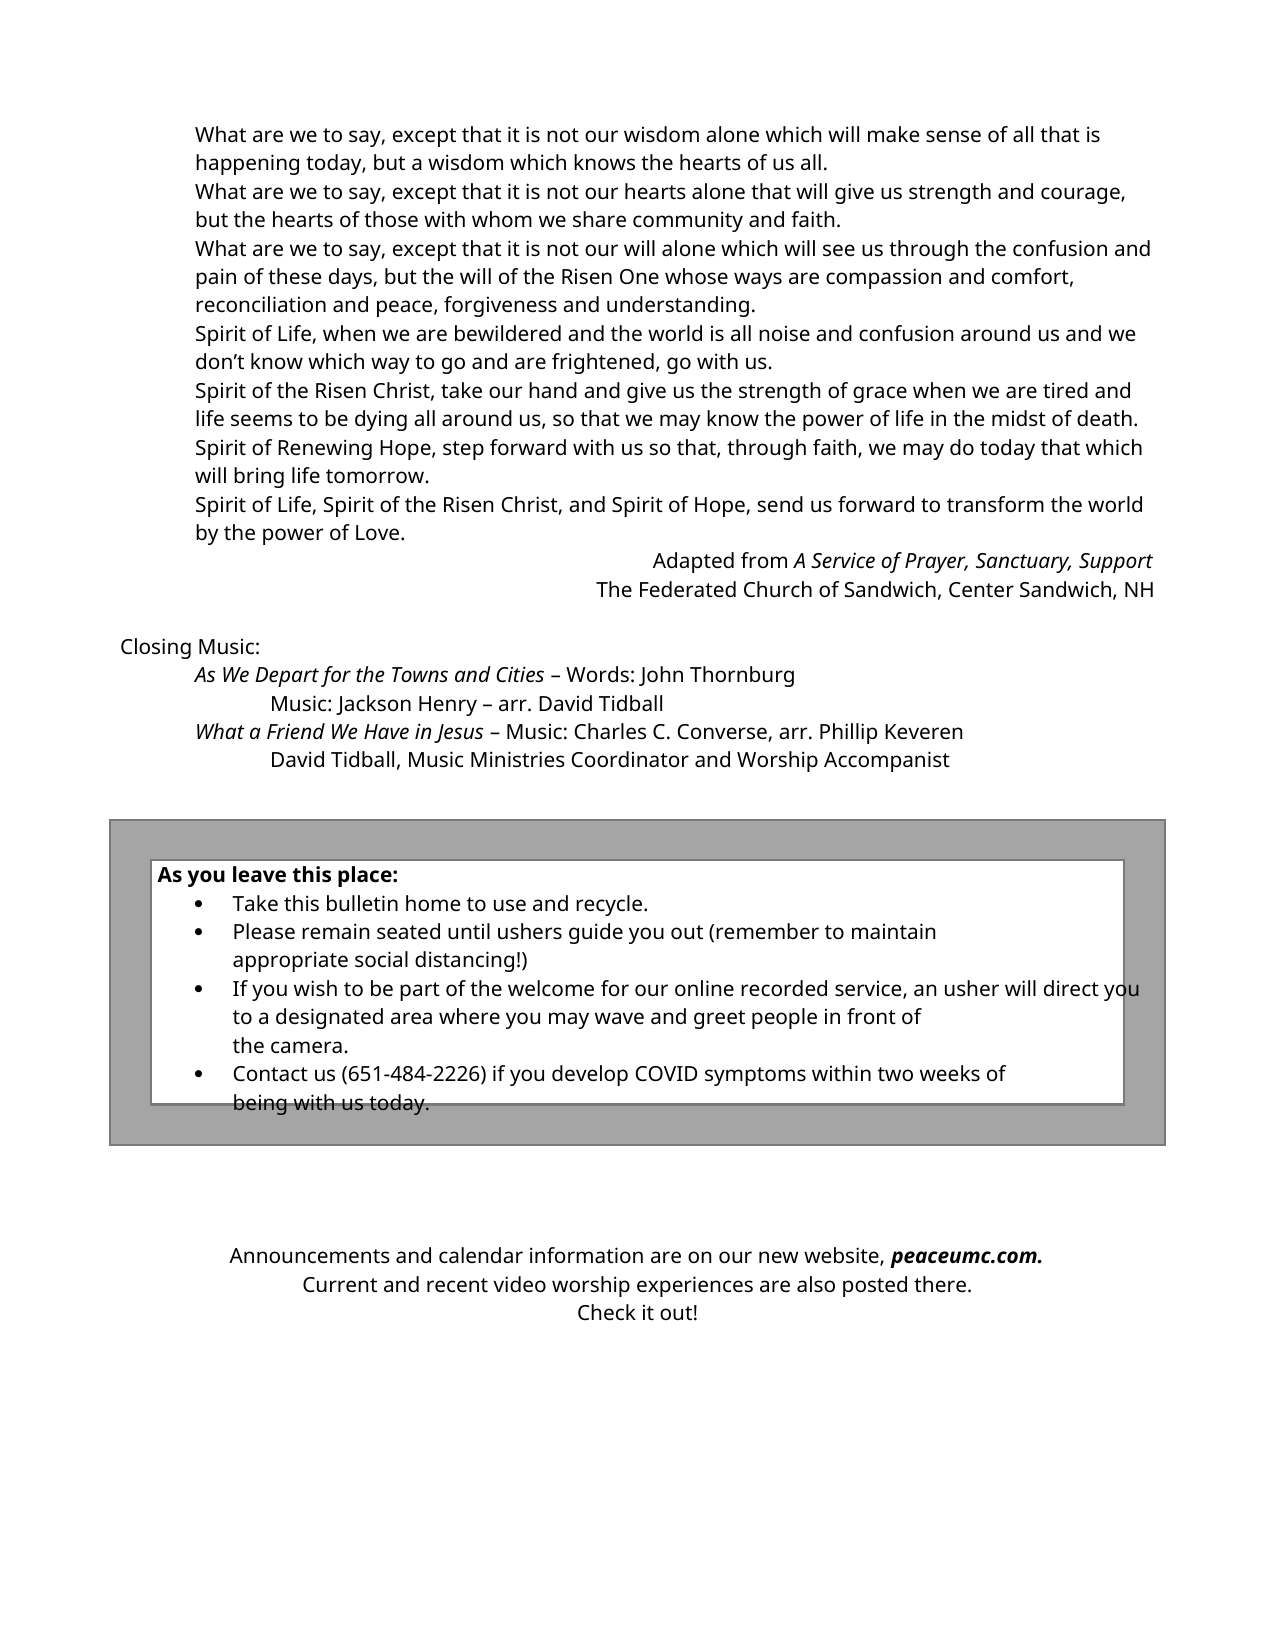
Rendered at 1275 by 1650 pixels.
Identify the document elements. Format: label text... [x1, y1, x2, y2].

text Spirit of Life, when we are bewildered and the world is all noise and confusion around us and we don’t know which way to go and are frightened, go with us. [195, 319, 1155, 376]
list If you wish to be part of the welcome for our online recorded service, an usher will direct you to a designated area where you may wave and greet people in front of the camera. [195, 974, 1155, 1059]
text David Tidball, Music Ministries Coordinator and Worship Accompanist [195, 746, 1155, 774]
text Check it out! [120, 1298, 1155, 1327]
text The Federated Church of Sandwich, Center Sandwich, NH [120, 575, 1155, 603]
list Please remain seated until ushers guide you out (remember to maintain appropriate social distancing!) [195, 917, 1155, 974]
text As We Depart for the Towns and Cities – Words: John Thornburg [120, 660, 1155, 689]
text Closing Music: [120, 632, 1155, 660]
text Music: Jackson Henry – arr. David Tidball [195, 689, 1155, 717]
text Announcements and calendar information are on our new website, peaceumc.com. [120, 1241, 1155, 1270]
list Contact us (651-484-2226) if you develop COVID symptoms within two weeks of being with us today. [195, 1059, 1155, 1116]
text Current and recent video worship experiences are also posted there. [120, 1270, 1155, 1298]
text What are we to say, except that it is not our will alone which will see us through the confusion and pain of these days, but the will of the Risen One whose ways are compassion and comfort, reconciliation and peace, forgiveness and understanding. [195, 234, 1155, 319]
text Spirit of the Risen Christ, take our hand and give us the strength of grace when we are tired and life seems to be dying all around us, so that we may know the power of life in the midst of death. [195, 376, 1155, 433]
text What are we to say, except that it is not our wisdom alone which will make sense of all that is happening today, but a wisdom which knows the hearts of us all. [195, 120, 1155, 177]
text Spirit of Life, Spirit of the Risen Christ, and Spirit of Hope, send us forward to transform the world by the power of Love. [195, 490, 1155, 547]
text What a Friend We Have in Jesus – Music: Charles C. Converse, arr. Phillip Keveren [120, 717, 1155, 746]
text Spirit of Renewing Hope, step forward with us so that, through faith, we may do today that which will bring life tomorrow. [195, 433, 1155, 490]
text What are we to say, except that it is not our hearts alone that will give us strength and courage, but the hearts of those with whom we share community and faith. [195, 177, 1155, 234]
text Adapted from A Service of Prayer, Sanctuary, Support [120, 547, 1155, 575]
list Take this bulletin home to use and recycle. [195, 889, 1155, 917]
text As you leave this place: [157, 860, 1155, 889]
